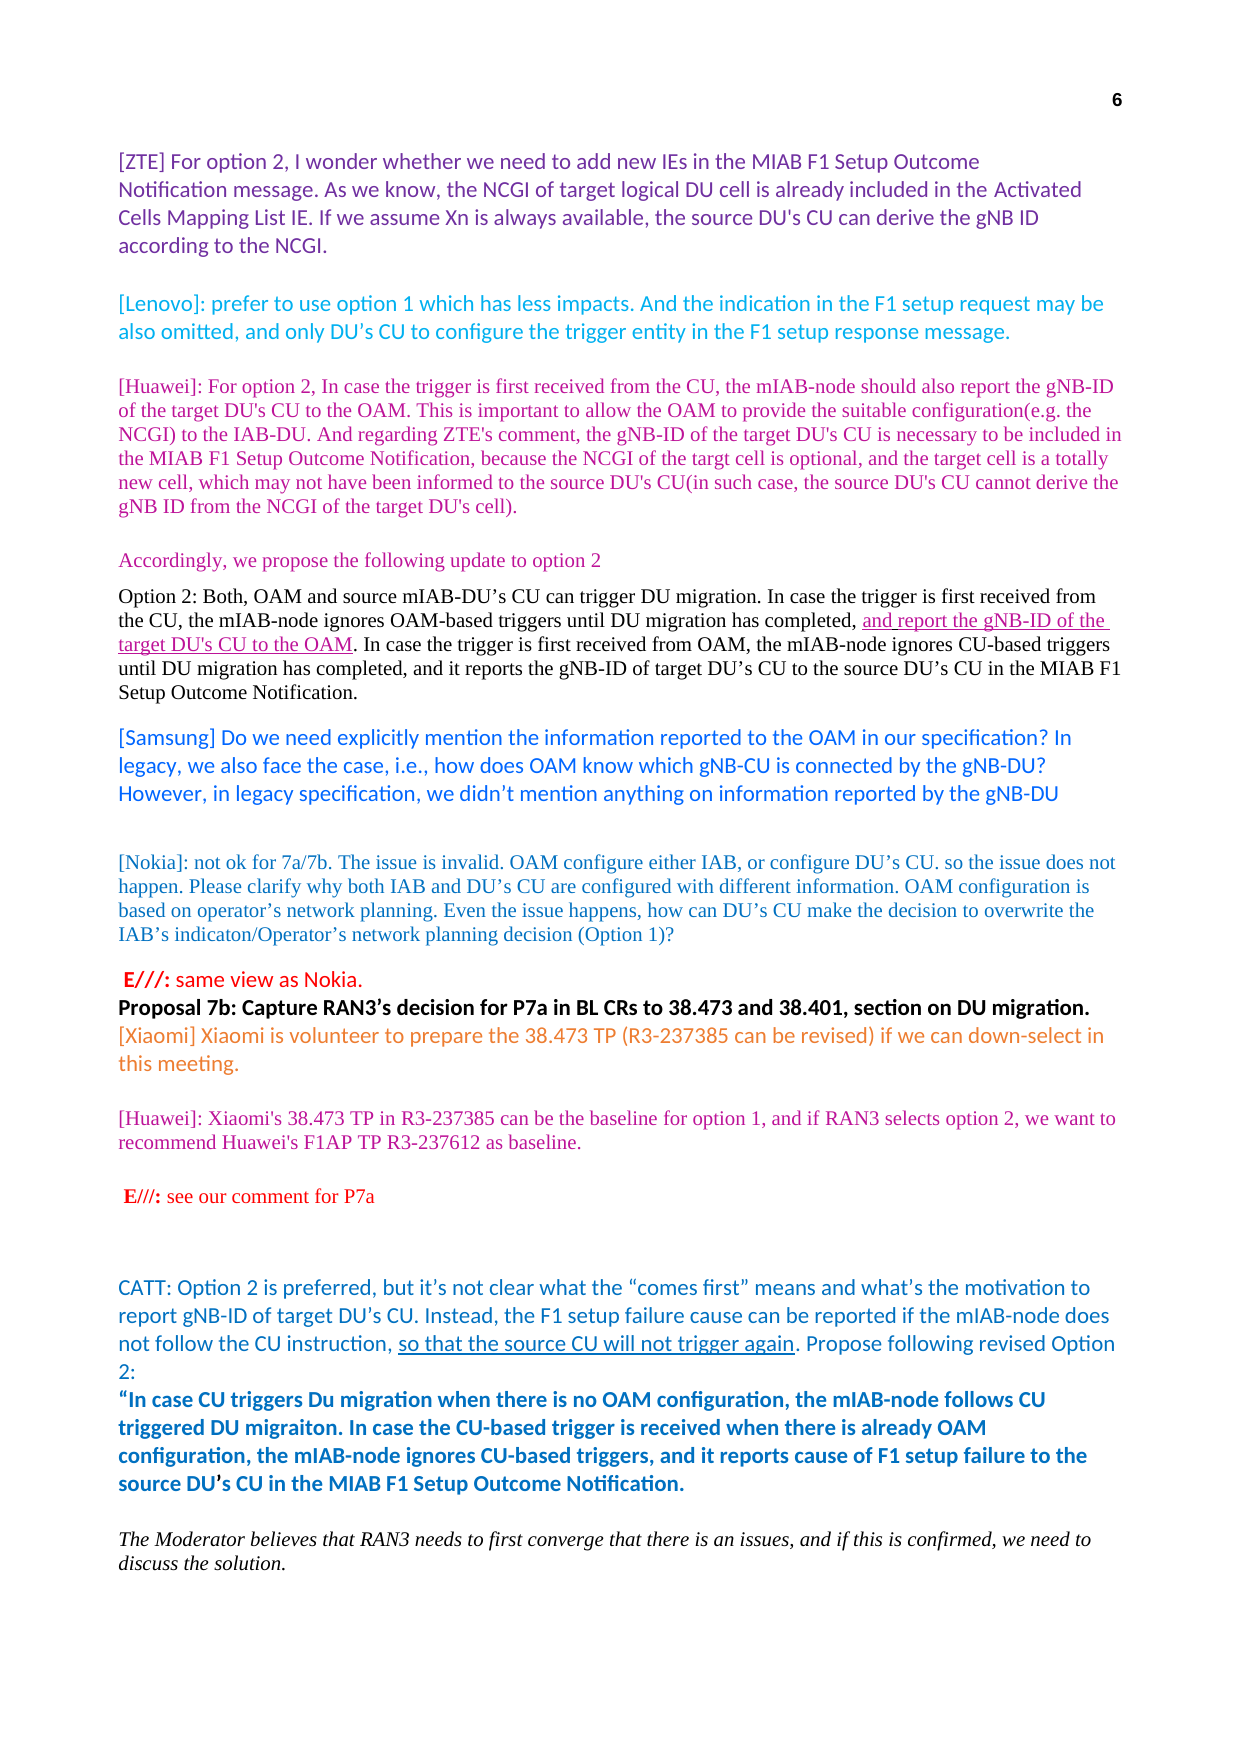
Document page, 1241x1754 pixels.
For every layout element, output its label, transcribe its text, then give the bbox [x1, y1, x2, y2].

text [ZTE] For option 2, I wonder whether we need to add new IEs in the MIAB F1 Setup Outcome Notification message. As we know, the NCGI of target logical DU cell is already included in the Activated Cells Mapping List IE. If we assume Xn is always available, the source DU's CU can derive the gNB ID according to the NCGI. [118, 147, 1122, 259]
text [Lenovo]: prefer to use option 1 which has less impacts. And the indication in the F1 setup request may be also omitted, and only DU’s CU to configure the trigger entity in the F1 setup response message. [118, 289, 1122, 345]
text Accordingly, we propose the following update to option 2 [118, 547, 1122, 572]
text [Nokia]: not ok for 7a/7b. The issue is invalid. OAM configure either IAB, or configure DU’s CU. so the issue does not happen. Please clarify why both IAB and DU’s CU are configured with different information. OAM configuration is based on operator’s network planning. Even the issue happens, how can DU’s CU make the decision to overwrite the IAB’s indicaton/Operator’s network planning decision (Option 1)? [118, 850, 1122, 946]
text “In case CU triggers Du migration when there is no OAM configuration, the mIAB-node follows CU triggered DU migraiton. In case the CU-based trigger is received when there is already OAM configuration, the mIAB-node ignores CU-based triggers, and it reports cause of F1 setup failure to the source DU’s CU in the MIAB F1 Setup Outcome Notification. [118, 1385, 1122, 1497]
text CATT: Option 2 is preferred, but it’s not clear what the “comes first” means and what’s the motivation to report gNB-ID of target DU’s CU. Instead, the F1 setup failure cause can be reported if the mIAB-node does not follow the CU instruction, so that the source CU will not trigger again. Propose following revised Option 2: [118, 1273, 1122, 1385]
text [Huawei]: For option 2, In case the trigger is first received from the CU, the mIAB-node should also report the gNB-ID of the target DU's CU to the OAM. This is important to allow the OAM to provide the suitable configuration(e.g. the NCGI) to the IAB-DU. And regarding ZTE's comment, the gNB-ID of the target DU's CU is necessary to be included in the MIAB F1 Setup Outcome Notification, because the NCGI of the targt cell is optional, and the target cell is a totally new cell, which may not have been informed to the source DU's CU(in such case, the source DU's CU cannot derive the gNB ID from the NCGI of the target DU's cell). [118, 374, 1122, 518]
text [Xiaomi] Xiaomi is volunteer to prepare the 38.473 TP (R3-237385 can be revised) if we can down-select in this meeting. [118, 1021, 1122, 1077]
text Option 2: Both, OAM and source mIAB-DU’s CU can trigger DU migration. In case the trigger is first received from the CU, the mIAB-node ignores OAM-based triggers until DU migration has completed, and report the gNB-ID of the target DU's CU to the OAM. In case the trigger is first received from OAM, the mIAB-node ignores CU-based triggers until DU migration has completed, and it reports the gNB-ID of target DU’s CU to the source DU’s CU in the MIAB F1 Setup Outcome Notification. [118, 584, 1122, 704]
text [Samsung] Do we need explicitly mention the information reported to the OAM in our specification? In legacy, we also face the case, i.e., how does OAM know which gNB-CU is connected by the gNB-DU? However, in legacy specification, we didn’t mention anything on information reported by the gNB-DU [118, 723, 1122, 807]
text E///: same view as Nokia. [118, 965, 1122, 993]
text [Huawei]: Xiaomi's 38.473 TP in R3-237385 can be the baseline for option 1, and if RAN3 selects option 2, we want to recommend Huawei's F1AP TP R3-237612 as baseline. [118, 1106, 1122, 1154]
text The Moderator believes that RAN3 needs to first converge that there is an issues, and if this is confirmed, we need to discuss the solution. [118, 1527, 1122, 1575]
text Proposal 7b: Capture RAN3’s decision for P7a in BL CRs to 38.473 and 38.401, section on DU migration. [118, 993, 1122, 1021]
text E///: see our comment for P7a [118, 1183, 1122, 1208]
